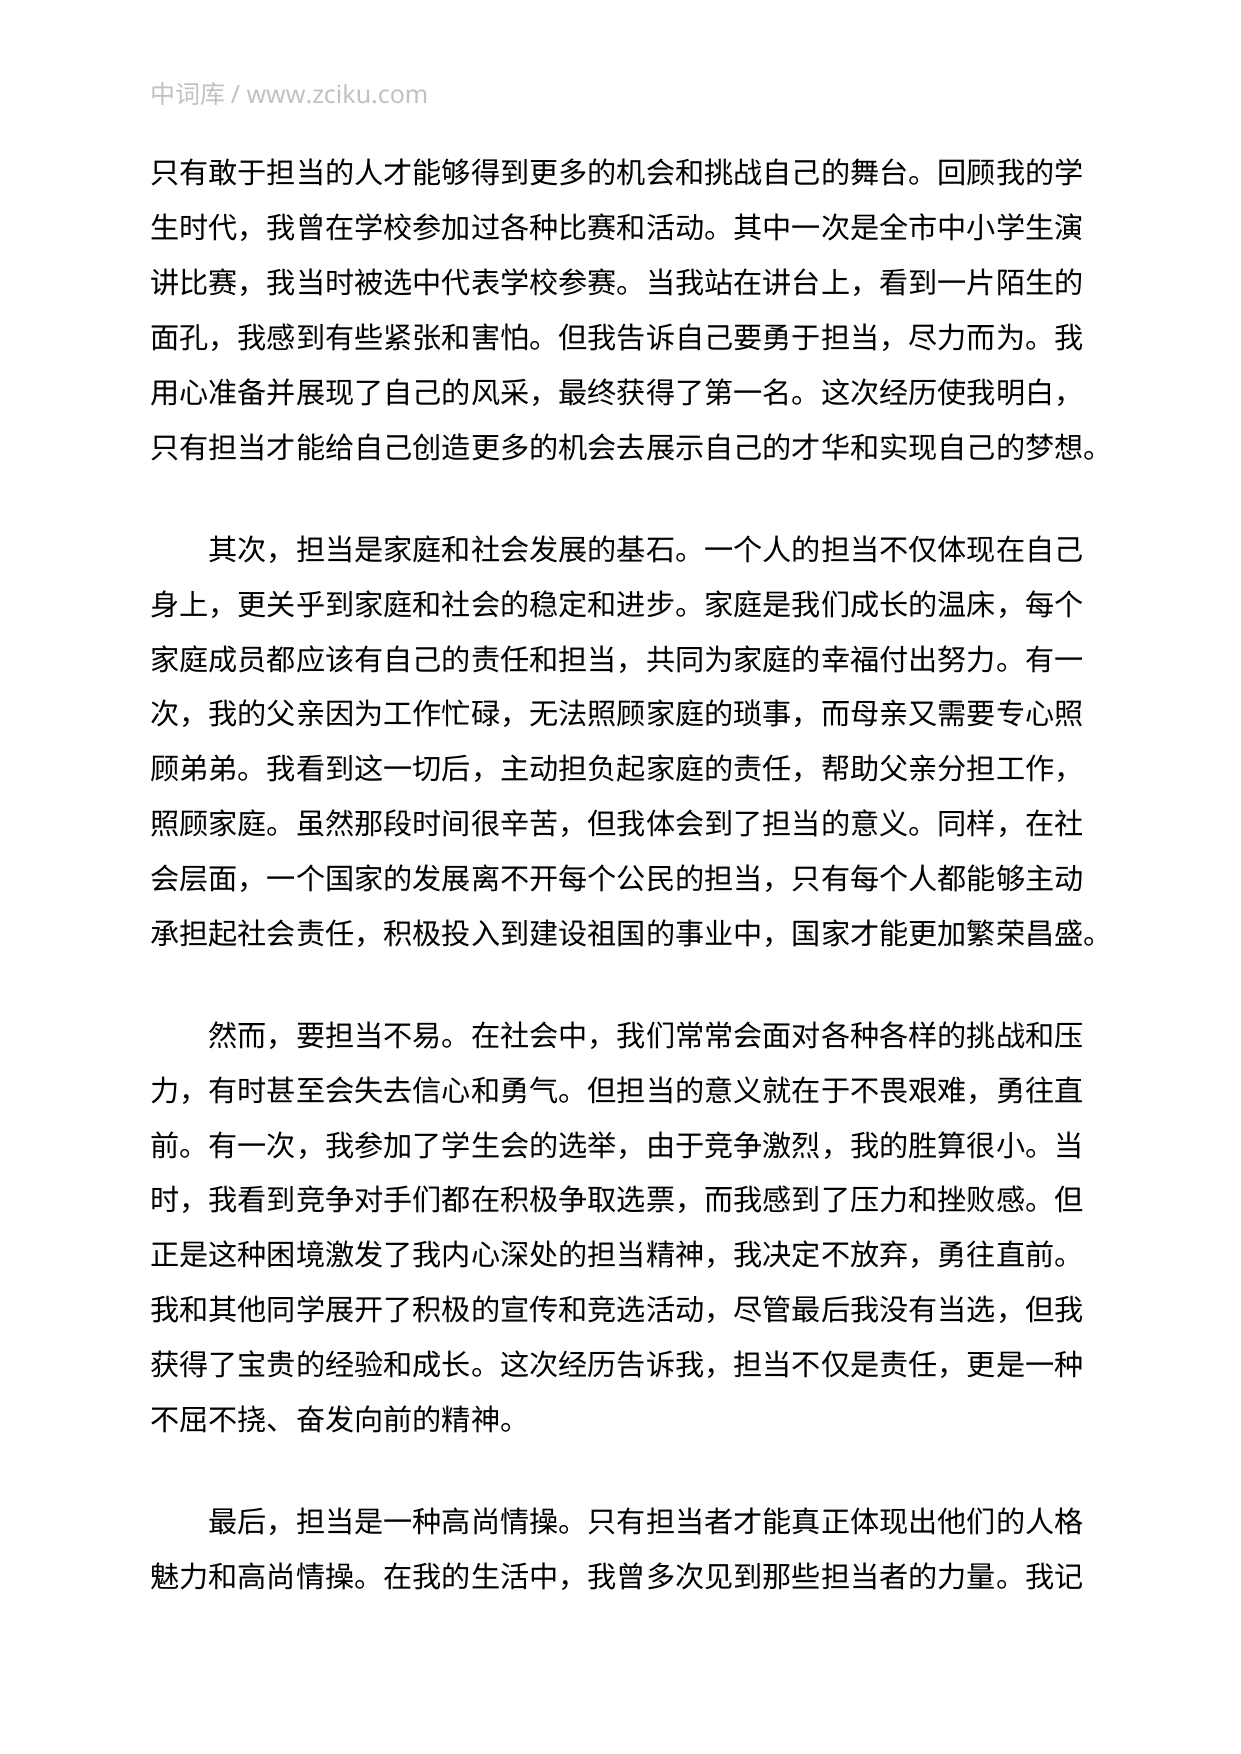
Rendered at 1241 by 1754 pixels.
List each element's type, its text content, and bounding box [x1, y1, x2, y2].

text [150, 150, 1090, 467]
text 其次，担当是家庭和社会发展的基石。一个人的担当不仅体现在自己身上，更关乎到家庭和社会的稳定和进步。家庭是我们成长的温床，每个家庭成员都应该有自己的责任和担当，共同为家庭的幸福付出努力。有一次，我的父亲因为工作忙碌，无法照顾家庭的琐事，而母亲又需要专心照顾弟弟。我看到这一切后，主动担负起家庭的责任，帮助父亲分担工作，照顾家庭。虽然那段时间很辛苦，但我体会到了担当的意义。同样，在社会层面，一个国家的发展离不开每个公民的担当，只有每个人都能够主动承担起社会责任，积极投入到建设祖国的事业中，国家才能更加繁荣昌盛。 [150, 526, 1090, 953]
text 然而，要担当不易。在社会中，我们常常会面对各种各样的挑战和压力，有时甚至会失去信心和勇气。但担当的意义就在于不畏艰难，勇往直前。有一次，我参加了学生会的选举，由于竞争激烈，我的胜算很小。当时，我看到竞争对手们都在积极争取选票，而我感到了压力和挫败感。但正是这种困境激发了我内心深处的担当精神，我决定不放弃，勇往直前。我和其他同学展开了积极的宣传和竞选活动，尽管最后我没有当选，但我获得了宝贵的经验和成长。这次经历告诉我，担当不仅是责任，更是一种不屈不挠、奋发向前的精神。 [150, 1012, 1090, 1439]
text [150, 1498, 1090, 1596]
